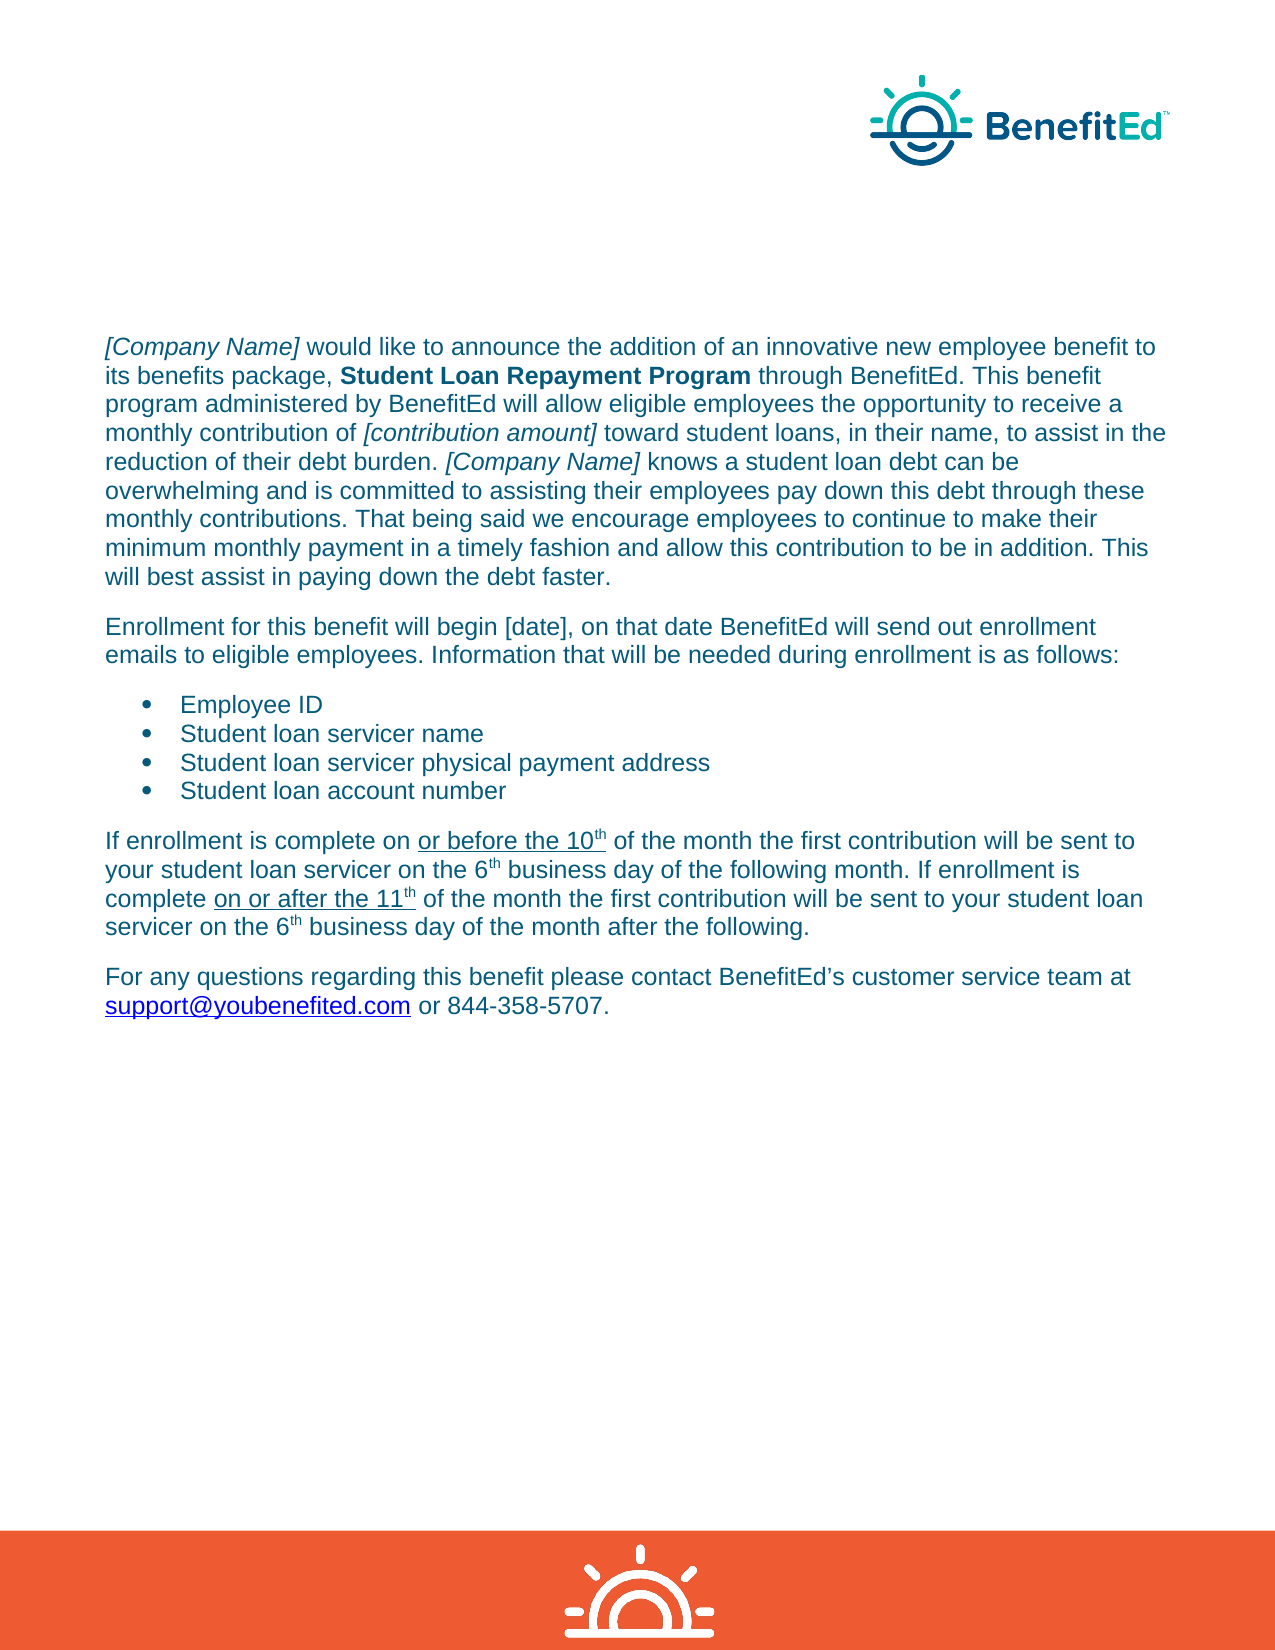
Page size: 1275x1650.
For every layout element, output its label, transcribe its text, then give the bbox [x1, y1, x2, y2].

list Student loan account number [142, 776, 1170, 805]
text [Company Name] would like to announce the addition of an innovative new employee benefit to its benefits package, Student Loan Repayment Program through BenefitEd. This benefit program administered by BenefitEd will allow eligible employees the opportunity to receive a monthly contribution of [contribution amount] toward student loans, in their name, to assist in the reduction of their debt burden. [Company Name] knows a student loan debt can be overwhelming and is committed to assisting their employees pay down this debt through these monthly contributions. That being said we encourage employees to continue to make their minimum monthly payment in a timely fashion and allow this contribution to be in addition. This will best assist in paying down the debt faster. [105, 332, 1170, 591]
text If enrollment is complete on or before the 10th of the month the first contribution will be sent to your student loan servicer on the 6th business day of the following month. If enrollment is complete on or after the 11th of the month the first contribution will be sent to your student loan servicer on the 6th business day of the month after the following. [105, 826, 1170, 941]
list Student loan servicer name [142, 719, 1170, 747]
list Student loan servicer physical payment address [142, 747, 1170, 776]
text Enrollment for this benefit will begin [date], on that date BenefitEd will send out enrollment emails to eligible employees. Information that will be needed during enrollment is as follows: [105, 611, 1170, 669]
text For any questions regarding this benefit please contact BenefitEd’s customer service team at support@youbenefited.com or 844-358-5707. [105, 962, 1170, 1019]
picture [599, 828, 605, 839]
picture [564, 1544, 715, 1640]
list Employee ID [142, 690, 1170, 719]
picture [870, 75, 1170, 166]
